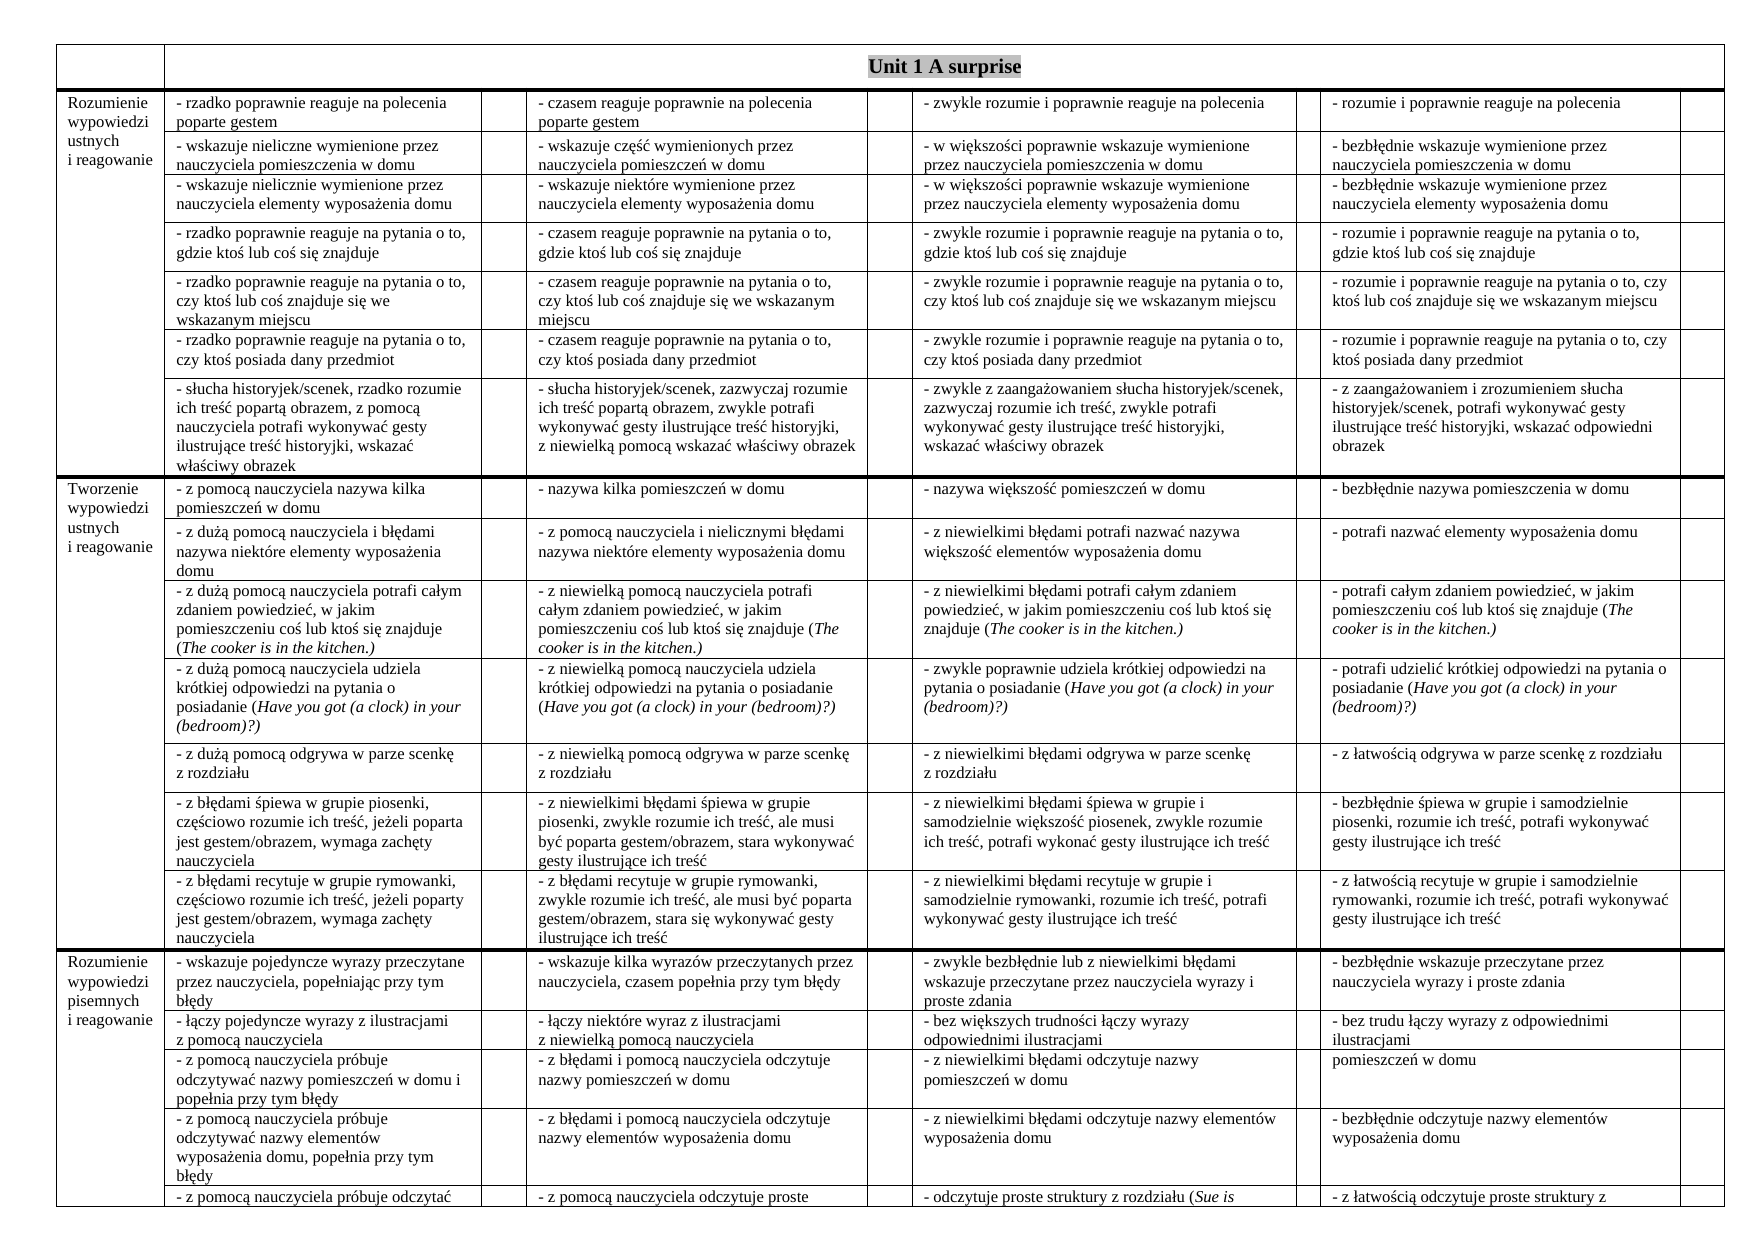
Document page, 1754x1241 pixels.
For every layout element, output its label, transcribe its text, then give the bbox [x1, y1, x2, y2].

table_cell - wskazuje część wymienionych przez nauczyciela pomieszczeń w domu [527, 132, 867, 174]
table_cell [1681, 479, 1724, 517]
table_cell - z pomocą nauczyciela i nielicznymi błędami nazywa niektóre elementy wyposażenia domu [527, 519, 867, 580]
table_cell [913, 1186, 1296, 1206]
table_cell [1297, 793, 1320, 870]
table_cell - z dużą pomocą nauczyciela i błędami nazywa niektóre elementy wyposażenia domu [165, 519, 481, 580]
table_header [57, 45, 164, 88]
table_cell - bezbłędnie wskazuje wymienione przez nauczyciela pomieszczenia w domu [1321, 132, 1680, 174]
table_cell [868, 132, 912, 174]
table_cell [482, 793, 526, 870]
table_cell - bezbłędnie odczytuje nazwy elementów wyposażenia domu [1321, 1109, 1680, 1185]
table_cell - wskazuje kilka wyrazów przeczytanych przez nauczyciela, czasem popełnia przy tym błędy [527, 952, 867, 1010]
table_cell [1681, 871, 1724, 947]
table_cell [1681, 92, 1724, 131]
table_cell - z pomocą nauczyciela nazywa kilka pomieszczeń w domu [165, 479, 481, 517]
table_cell [1297, 1050, 1320, 1108]
table_cell - rozumie i poprawnie reaguje na polecenia [1321, 92, 1680, 131]
table_cell - rozumie i poprawnie reaguje na pytania o to, czy ktoś lub coś znajduje się we wskazanym miejscu [1321, 272, 1680, 329]
table_cell [868, 744, 912, 792]
table_cell [868, 952, 912, 1010]
table_cell [868, 379, 912, 474]
table_cell - czasem reaguje poprawnie na pytania o to, czy ktoś lub coś znajduje się we wskazanym miejscu [527, 272, 867, 329]
table_cell [868, 330, 912, 378]
table_cell Rozumienie wypowiedzi ustnych i reagowanie [57, 92, 164, 474]
table_cell [1297, 659, 1320, 743]
table_cell - z dużą pomocą nauczyciela udziela krótkiej odpowiedzi na pytania o posiadanie (Have you got (a clock) in your (bedroom)?) [165, 659, 481, 743]
table_cell [1681, 793, 1724, 870]
table_cell - z niewielką pomocą nauczyciela potrafi całym zdaniem powiedzieć, w jakim pomieszczeniu coś lub ktoś się znajduje (The cooker is in the kitchen.) [527, 581, 867, 657]
table_cell [868, 659, 912, 743]
table_cell [1681, 223, 1724, 271]
table_cell [1681, 744, 1724, 792]
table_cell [165, 1186, 481, 1206]
table_cell - z niewielkimi błędami odczytuje nazwy pomieszczeń w domu [913, 1050, 1296, 1108]
table_cell - z pomocą nauczyciela próbuje odczytywać nazwy elementów wyposażenia domu, popełnia przy tym błędy [165, 1109, 481, 1185]
table_cell [482, 952, 526, 1010]
table_cell [482, 744, 526, 792]
table_cell [1681, 1109, 1724, 1185]
table_cell - z dużą pomocą odgrywa w parze scenkę z rozdziału [165, 744, 481, 792]
table_cell - łączy niektóre wyraz z ilustracjami z niewielką pomocą nauczyciela [527, 1011, 867, 1049]
table_cell - zwykle rozumie i poprawnie reaguje na pytania o to, czy ktoś lub coś znajduje się we wskazanym miejscu [913, 272, 1296, 329]
table_cell - zwykle bezbłędnie lub z niewielkimi błędami wskazuje przeczytane przez nauczyciela wyrazy i proste zdania [913, 952, 1296, 1010]
table_cell - z łatwością odgrywa w parze scenkę z rozdziału [1321, 744, 1680, 792]
table_cell [482, 223, 526, 271]
table_cell [482, 871, 526, 947]
table_cell [1297, 744, 1320, 792]
table_cell [1297, 519, 1320, 580]
table_cell [482, 581, 526, 657]
table_cell [868, 272, 912, 329]
table_cell - potrafi całym zdaniem powiedzieć, w jakim pomieszczeniu coś lub ktoś się znajduje (The cooker is in the kitchen.) [1321, 581, 1680, 657]
table_cell [482, 479, 526, 517]
table_cell [1297, 952, 1320, 1010]
table_cell - rzadko poprawnie reaguje na polecenia poparte gestem [165, 92, 481, 131]
table_cell [1681, 379, 1724, 474]
table_cell [1297, 330, 1320, 378]
table_cell - zwykle poprawnie udziela krótkiej odpowiedzi na pytania o posiadanie (Have you got (a clock) in your (bedroom)?) [913, 659, 1296, 743]
table_cell - z dużą pomocą nauczyciela potrafi całym zdaniem powiedzieć, w jakim pomieszczeniu coś lub ktoś się znajduje (The cooker is in the kitchen.) [165, 581, 481, 657]
table_cell [482, 519, 526, 580]
table_cell [1681, 952, 1724, 1010]
table_cell - w większości poprawnie wskazuje wymienione przez nauczyciela elementy wyposażenia domu [913, 175, 1296, 222]
table_cell - wskazuje pojedyncze wyrazy przeczytane przez nauczyciela, popełniając przy tym błędy [165, 952, 481, 1010]
table_cell [1681, 175, 1724, 222]
table_cell [1297, 479, 1320, 517]
table_cell - nazywa kilka pomieszczeń w domu [527, 479, 867, 517]
table_cell [868, 1186, 912, 1206]
table_cell [1297, 1186, 1320, 1206]
table_cell [1681, 132, 1724, 174]
table_cell [482, 1050, 526, 1108]
table_cell [868, 223, 912, 271]
table_cell - potrafi udzielić krótkiej odpowiedzi na pytania o posiadanie (Have you got (a clock) in your (bedroom)?) [1321, 659, 1680, 743]
table_cell - rozumie i poprawnie reaguje na pytania o to, gdzie ktoś lub coś się znajduje [1321, 223, 1680, 271]
table_cell [482, 272, 526, 329]
table_cell - bezbłędnie śpiewa w grupie i samodzielnie piosenki, rozumie ich treść, potrafi wykonywać gesty ilustrujące ich treść [1321, 793, 1680, 870]
table_cell [1297, 379, 1320, 474]
table_cell [1681, 1050, 1724, 1108]
table_cell - z pomocą nauczyciela próbuje odczytywać nazwy pomieszczeń w domu i popełnia przy tym błędy [165, 1050, 481, 1108]
table_cell - z niewielkimi błędami odczytuje nazwy elementów wyposażenia domu [913, 1109, 1296, 1185]
table_cell pomieszczeń w domu [1321, 1050, 1680, 1108]
table_cell [868, 479, 912, 517]
table_cell [1297, 132, 1320, 174]
table_cell [868, 1109, 912, 1185]
table_cell [1681, 272, 1724, 329]
table_cell - łączy pojedyncze wyrazy z ilustracjami z pomocą nauczyciela [165, 1011, 481, 1049]
table_cell - wskazuje nieliczne wymienione przez nauczyciela pomieszczenia w domu [165, 132, 481, 174]
table_cell - zwykle rozumie i poprawnie reaguje na pytania o to, czy ktoś posiada dany przedmiot [913, 330, 1296, 378]
table_cell - czasem reaguje poprawnie na pytania o to, czy ktoś posiada dany przedmiot [527, 330, 867, 378]
table_cell [868, 1050, 912, 1108]
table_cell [1321, 1186, 1680, 1206]
table_cell [482, 132, 526, 174]
table_cell [1297, 175, 1320, 222]
table_cell - czasem reaguje poprawnie na pytania o to, gdzie ktoś lub coś się znajduje [527, 223, 867, 271]
table_cell - nazywa większość pomieszczeń w domu [913, 479, 1296, 517]
table_cell [868, 581, 912, 657]
table_cell [868, 871, 912, 947]
table_cell - z zaangażowaniem i zrozumieniem słucha historyjek/scenek, potrafi wykonywać gesty ilustrujące treść historyjki, wskazać odpowiedni obrazek [1321, 379, 1680, 474]
table_cell [1681, 581, 1724, 657]
table_cell [1681, 1011, 1724, 1049]
table_cell - w większości poprawnie wskazuje wymienione przez nauczyciela pomieszczenia w domu [913, 132, 1296, 174]
table_cell [482, 1186, 526, 1206]
table_cell - czasem reaguje poprawnie na polecenia poparte gestem [527, 92, 867, 131]
table_cell - bezbłędnie nazywa pomieszczenia w domu [1321, 479, 1680, 517]
table_cell [868, 175, 912, 222]
table_cell [1681, 519, 1724, 580]
table_cell [482, 1011, 526, 1049]
table_cell [1297, 1011, 1320, 1049]
table_cell [1681, 1186, 1724, 1206]
table_cell [868, 519, 912, 580]
table_cell - zwykle z zaangażowaniem słucha historyjek/scenek, zazwyczaj rozumie ich treść, zwykle potrafi wykonywać gesty ilustrujące treść historyjki, wskazać właściwy obrazek [913, 379, 1296, 474]
table_cell - z niewielką pomocą odgrywa w parze scenkę z rozdziału [527, 744, 867, 792]
table_cell Tworzenie wypowiedzi ustnych i reagowanie [57, 479, 164, 947]
table_cell [1297, 871, 1320, 947]
table_cell [482, 175, 526, 222]
table_cell [1681, 330, 1724, 378]
table_cell [482, 1109, 526, 1185]
table_cell - z niewielkimi błędami śpiewa w grupie i samodzielnie większość piosenek, zwykle rozumie ich treść, potrafi wykonać gesty ilustrujące ich treść [913, 793, 1296, 870]
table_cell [527, 1186, 867, 1206]
table_cell [482, 92, 526, 131]
table_cell - rozumie i poprawnie reaguje na pytania o to, czy ktoś posiada dany przedmiot [1321, 330, 1680, 378]
table_cell - z niewielkimi błędami śpiewa w grupie piosenki, zwykle rozumie ich treść, ale musi być poparta gestem/obrazem, stara wykonywać gesty ilustrujące ich treść [527, 793, 867, 870]
table_cell - bez trudu łączy wyrazy z odpowiednimi ilustracjami [1321, 1011, 1680, 1049]
table_cell [1297, 1109, 1320, 1185]
table_cell - zwykle rozumie i poprawnie reaguje na polecenia [913, 92, 1296, 131]
table_cell - bezbłędnie wskazuje przeczytane przez nauczyciela wyrazy i proste zdania [1321, 952, 1680, 1010]
table_cell [868, 793, 912, 870]
table_cell Rozumienie wypowiedzi pisemnych i reagowanie [57, 952, 164, 1206]
table_cell [868, 1011, 912, 1049]
table_cell - z łatwością recytuje w grupie i samodzielnie rymowanki, rozumie ich treść, potrafi wykonywać gesty ilustrujące ich treść [1321, 871, 1680, 947]
table_cell [482, 330, 526, 378]
table_cell - z niewielką pomocą nauczyciela udziela krótkiej odpowiedzi na pytania o posiadanie (Have you got (a clock) in your (bedroom)?) [527, 659, 867, 743]
table_cell - z błędami i pomocą nauczyciela odczytuje nazwy pomieszczeń w domu [527, 1050, 867, 1108]
table_cell - z błędami śpiewa w grupie piosenki, częściowo rozumie ich treść, jeżeli poparta jest gestem/obrazem, wymaga zachęty nauczyciela [165, 793, 481, 870]
table_cell - z niewielkimi błędami potrafi nazwać nazywa większość elementów wyposażenia domu [913, 519, 1296, 580]
table_cell - z błędami i pomocą nauczyciela odczytuje nazwy elementów wyposażenia domu [527, 1109, 867, 1185]
table_cell - z błędami recytuje w grupie rymowanki, zwykle rozumie ich treść, ale musi być poparta gestem/obrazem, stara się wykonywać gesty ilustrujące ich treść [527, 871, 867, 947]
table_cell [1681, 659, 1724, 743]
table_cell - rzadko poprawnie reaguje na pytania o to, czy ktoś lub coś znajduje się we wskazanym miejscu [165, 272, 481, 329]
table_cell - rzadko poprawnie reaguje na pytania o to, czy ktoś posiada dany przedmiot [165, 330, 481, 378]
table_cell - słucha historyjek/scenek, rzadko rozumie ich treść popartą obrazem, z pomocą nauczyciela potrafi wykonywać gesty ilustrujące treść historyjki, wskazać właściwy obrazek [165, 379, 481, 474]
table_cell - bez większych trudności łączy wyrazy odpowiednimi ilustracjami [913, 1011, 1296, 1049]
table_cell - z błędami recytuje w grupie rymowanki, częściowo rozumie ich treść, jeżeli poparty jest gestem/obrazem, wymaga zachęty nauczyciela [165, 871, 481, 947]
table_cell [1297, 581, 1320, 657]
table_cell - wskazuje nielicznie wymienione przez nauczyciela elementy wyposażenia domu [165, 175, 481, 222]
table_cell [1297, 223, 1320, 271]
table_cell [482, 379, 526, 474]
table_cell - rzadko poprawnie reaguje na pytania o to, gdzie ktoś lub coś się znajduje [165, 223, 481, 271]
table_cell [1297, 92, 1320, 131]
table_cell - z niewielkimi błędami recytuje w grupie i samodzielnie rymowanki, rozumie ich treść, potrafi wykonywać gesty ilustrujące ich treść [913, 871, 1296, 947]
table_header Unit 1 A surprise [165, 45, 1724, 88]
table_cell - z niewielkimi błędami odgrywa w parze scenkę z rozdziału [913, 744, 1296, 792]
table_cell - bezbłędnie wskazuje wymienione przez nauczyciela elementy wyposażenia domu [1321, 175, 1680, 222]
table_cell - wskazuje niektóre wymienione przez nauczyciela elementy wyposażenia domu [527, 175, 867, 222]
table_cell - słucha historyjek/scenek, zazwyczaj rozumie ich treść popartą obrazem, zwykle potrafi wykonywać gesty ilustrujące treść historyjki, z niewielką pomocą wskazać właściwy obrazek [527, 379, 867, 474]
table_cell [868, 92, 912, 131]
table_cell - zwykle rozumie i poprawnie reaguje na pytania o to, gdzie ktoś lub coś się znajduje [913, 223, 1296, 271]
table_cell - potrafi nazwać elementy wyposażenia domu [1321, 519, 1680, 580]
table_cell [482, 659, 526, 743]
table_cell [1297, 272, 1320, 329]
table_cell - z niewielkimi błędami potrafi całym zdaniem powiedzieć, w jakim pomieszczeniu coś lub ktoś się znajduje (The cooker is in the kitchen.) [913, 581, 1296, 657]
